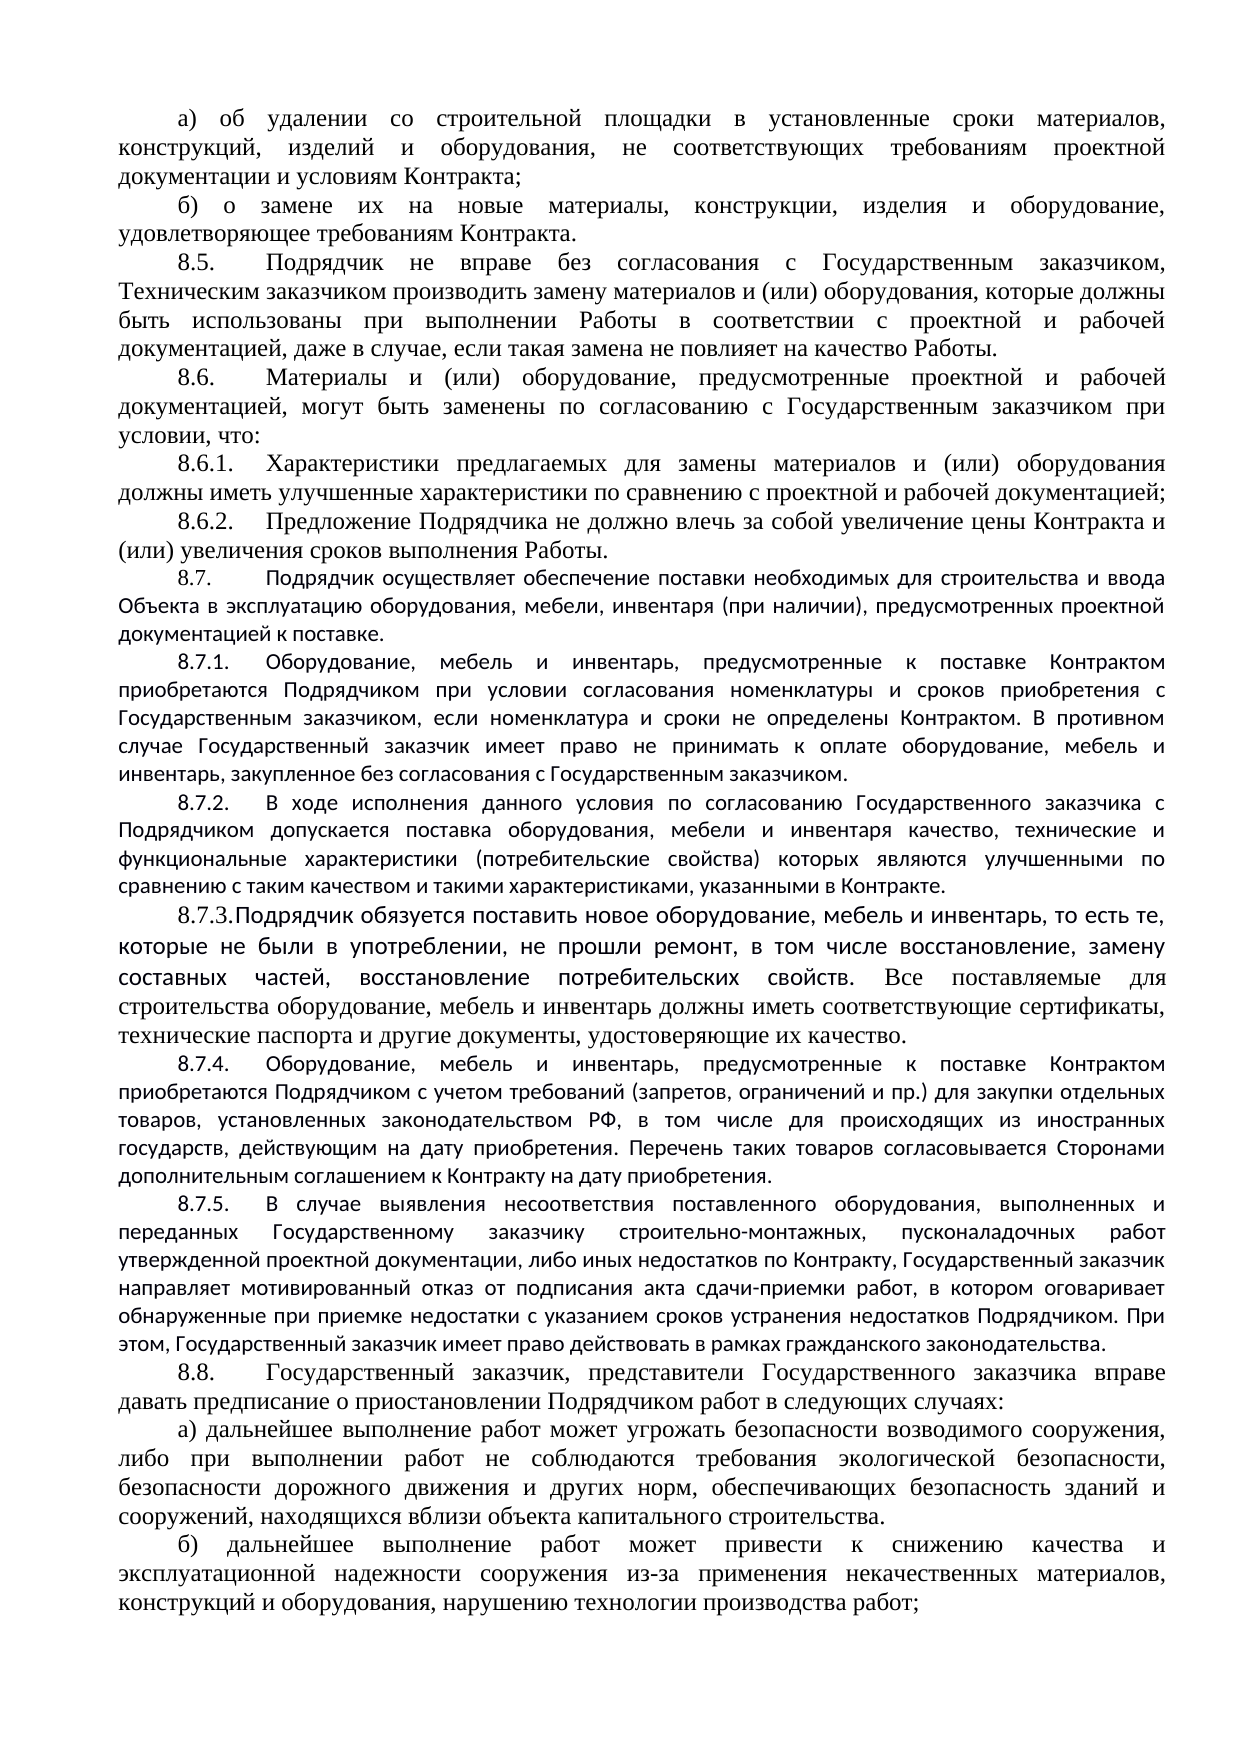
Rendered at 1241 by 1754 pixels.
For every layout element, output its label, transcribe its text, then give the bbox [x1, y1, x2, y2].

list В ходе исполнения данного условия по согласованию Государственного заказчика с Подрядчиком допускается поставка оборудования, мебели и инвентаря качество, технические и функциональные характеристики (потребительские свойства) которых являются улучшенными по сравнению с таким качеством и такими характеристиками, указанными в Контракте. [118, 788, 1167, 900]
list Подрядчик обязуется поставить новое оборудование, мебель и инвентарь, то есть те, которые не были в употреблении, не прошли ремонт, в том числе восстановление, замену составных частей, восстановление потребительских свойств. Все поставляемые для строительства оборудование, мебель и инвентарь должны иметь соответствующие сертификаты, технические паспорта и другие документы, удостоверяющие их качество. [118, 900, 1167, 1049]
list Подрядчик не вправе без согласования с Государственным заказчиком, Техническим заказчиком производить замену материалов и (или) оборудования, которые должны быть использованы при выполнении Работы в соответствии с проектной и рабочей документацией, даже в случае, если такая замена не повлияет на качество Работы. [118, 247, 1167, 362]
list Характеристики предлагаемых для замены материалов и (или) оборудования должны иметь улучшенные характеристики по сравнению с проектной и рабочей документацией; [118, 448, 1167, 506]
list В случае выявления несоответствия поставленного оборудования, выполненных и переданных Государственному заказчику строительно-монтажных, пусконаладочных работ утвержденной проектной документации, либо иных недостатков по Контракту, Государственный заказчик направляет мотивированный отказ от подписания акта сдачи-приемки работ, в котором оговаривает обнаруженные при приемке недостатки с указанием сроков устранения недостатков Подрядчиком. При этом, Государственный заказчик имеет право действовать в рамках гражданского законодательства. [118, 1189, 1167, 1357]
list Оборудование, мебель и инвентарь, предусмотренные к поставке Контрактом приобретаются Подрядчиком при условии согласования номенклатуры и сроков приобретения с Государственным заказчиком, если номенклатура и сроки не определены Контрактом. В противном случае Государственный заказчик имеет право не принимать к оплате оборудование, мебель и инвентарь, закупленное без согласования с Государственным заказчиком. [118, 647, 1167, 788]
list Государственный заказчик, представители Государственного заказчика вправе давать предписание о приостановлении Подрядчиком работ в следующих случаях: [118, 1357, 1167, 1414]
list Материалы и (или) оборудование, предусмотренные проектной и рабочей документацией, могут быть заменены по согласованию с Государственным заказчиком при условии, что: [118, 362, 1167, 448]
text б) о замене их на новые материалы, конструкции, изделия и оборудование, удовлетворяющее требованиям Контракта. [118, 190, 1167, 247]
text а) об удалении со строительной площадки в установленные сроки материалов, конструкций, изделий и оборудования, не соответствующих требованиям проектной документации и условиям Контракта; [118, 103, 1167, 190]
text а) дальнейшее выполнение работ может угрожать безопасности возводимого сооружения, либо при выполнении работ не соблюдаются требования экологической безопасности, безопасности дорожного движения и других норм, обеспечивающих безопасность зданий и сооружений, находящихся вблизи объекта капитального строительства. [118, 1414, 1167, 1529]
list Подрядчик осуществляет обеспечение поставки необходимых для строительства и ввода Объекта в эксплуатацию оборудования, мебели, инвентаря (при наличии), предусмотренных проектной документацией к поставке. [118, 563, 1167, 647]
text б) дальнейшее выполнение работ может привести к снижению качества и эксплуатационной надежности сооружения из-за применения некачественных материалов, конструкций и оборудования, нарушению технологии производства работ; [118, 1529, 1167, 1616]
list Оборудование, мебель и инвентарь, предусмотренные к поставке Контрактом приобретаются Подрядчиком с учетом требований (запретов, ограничений и пр.) для закупки отдельных товаров, установленных законодательством РФ, в том числе для происходящих из иностранных государств, действующим на дату приобретения. Перечень таких товаров согласовывается Сторонами дополнительным соглашением к Контракту на дату приобретения. [118, 1049, 1167, 1189]
list Предложение Подрядчика не должно влечь за собой увеличение цены Контракта и (или) увеличения сроков выполнения Работы. [118, 506, 1167, 563]
